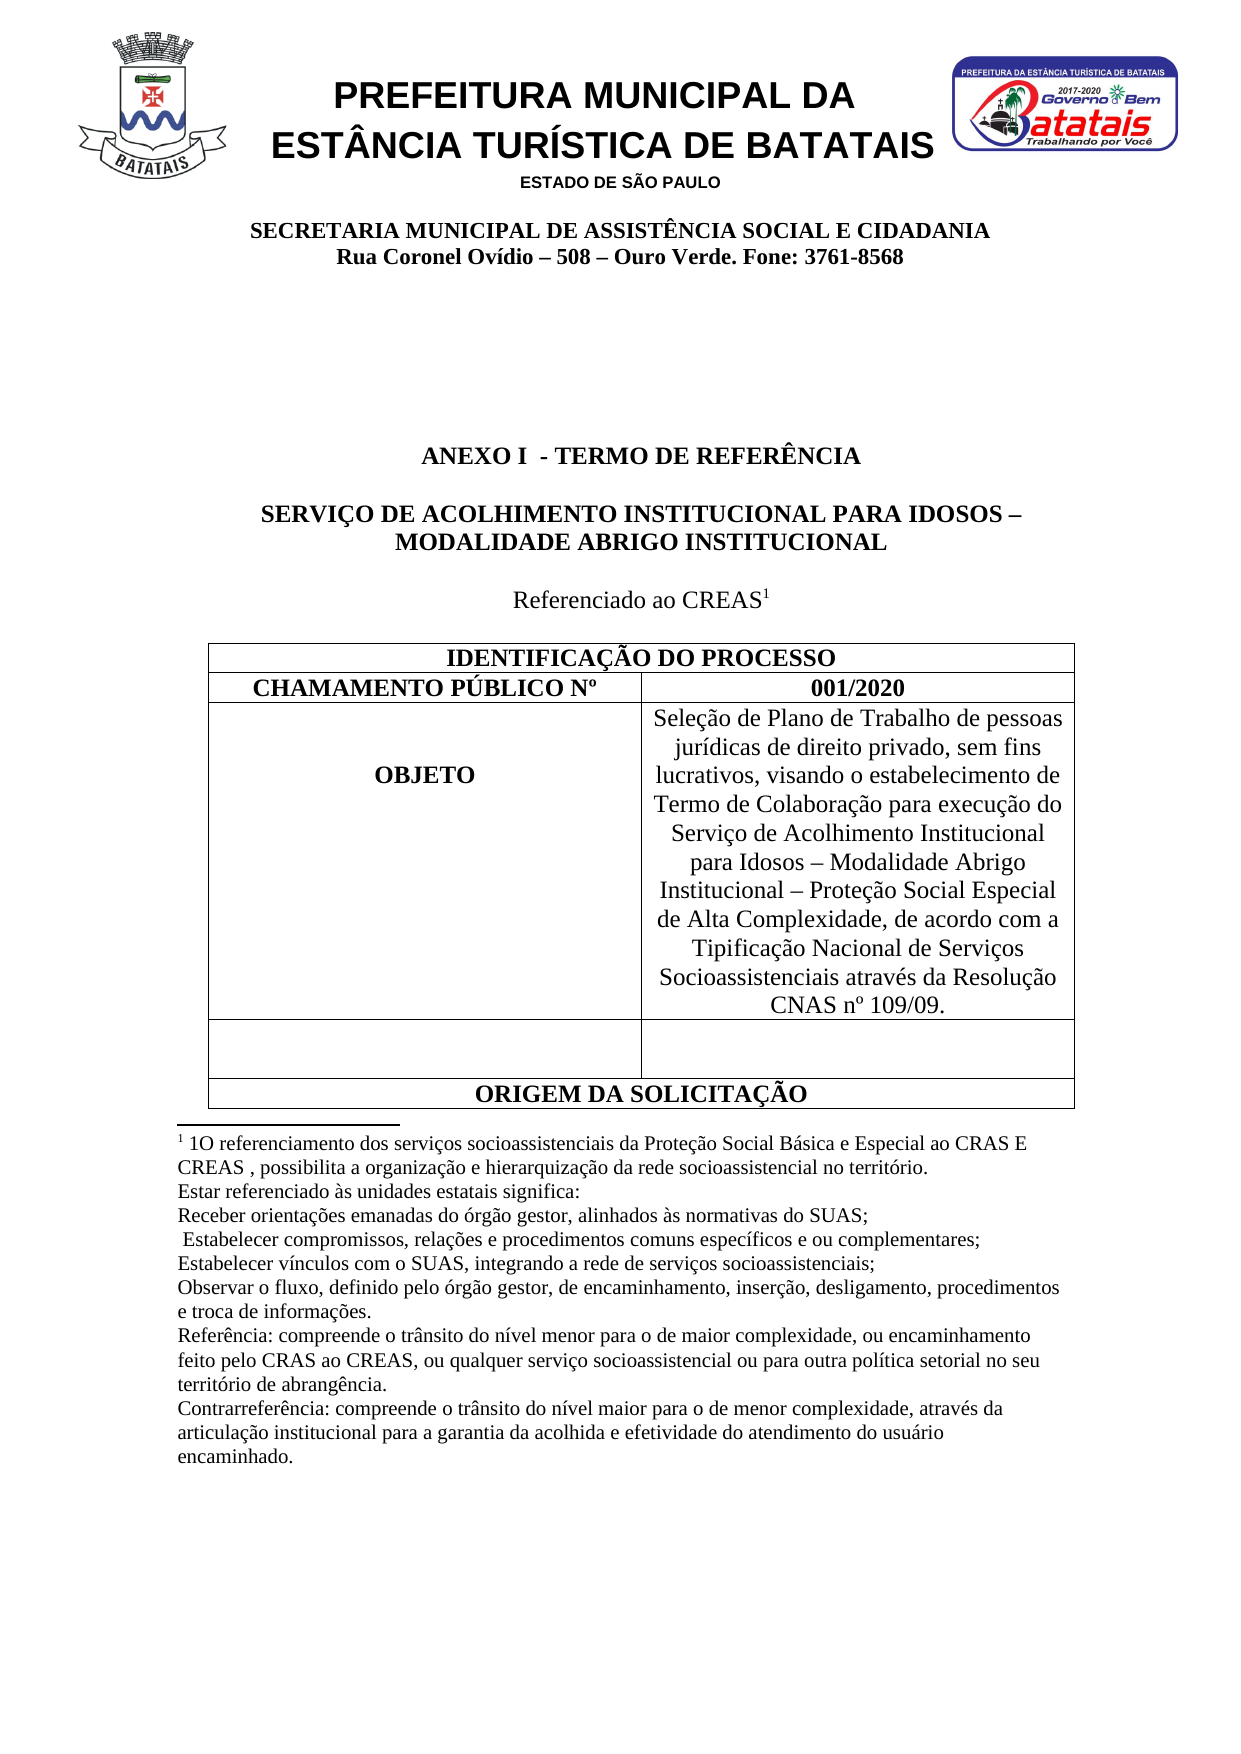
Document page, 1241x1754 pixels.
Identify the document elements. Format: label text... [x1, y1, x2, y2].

table_cell [209, 1020, 641, 1078]
picture [951, 51, 1179, 158]
table_cell OBJETO [209, 703, 641, 1019]
picture [78, 32, 227, 179]
table_cell CHAMAMENTO PÚBLICO Nº [209, 673, 641, 702]
table_header IDENTIFICAÇÃO DO PROCESSO [209, 644, 1074, 672]
table_cell ORIGEM DA SOLICITAÇÃO [209, 1079, 1074, 1108]
list ANEXO I - TERMO DE REFERÊNCIA [219, 441, 1063, 470]
table_cell Seleção de Plano de Trabalho de pessoas jurídicas de direito privado, sem fins lucrativos, visando o estabelecimento de Termo de Colaboração para execução do Serviço de Acolhimento Institucional para Idosos – Modalidade Abrigo Institucional – Proteção Social Especial de Alta Complexidade, de acordo com a Tipificação Nacional de Serviços Socioassistenciais através da Resolução CNAS nº 109/09. [642, 703, 1074, 1019]
list SERVIÇO DE ACOLHIMENTO INSTITUCIONAL PARA IDOSOS – MODALIDADE ABRIGO INSTITUCIONAL [219, 499, 1063, 556]
table_cell 001/2020 [642, 673, 1074, 702]
list Referenciado ao CREAS [219, 585, 1063, 614]
table_cell [642, 1020, 1074, 1078]
